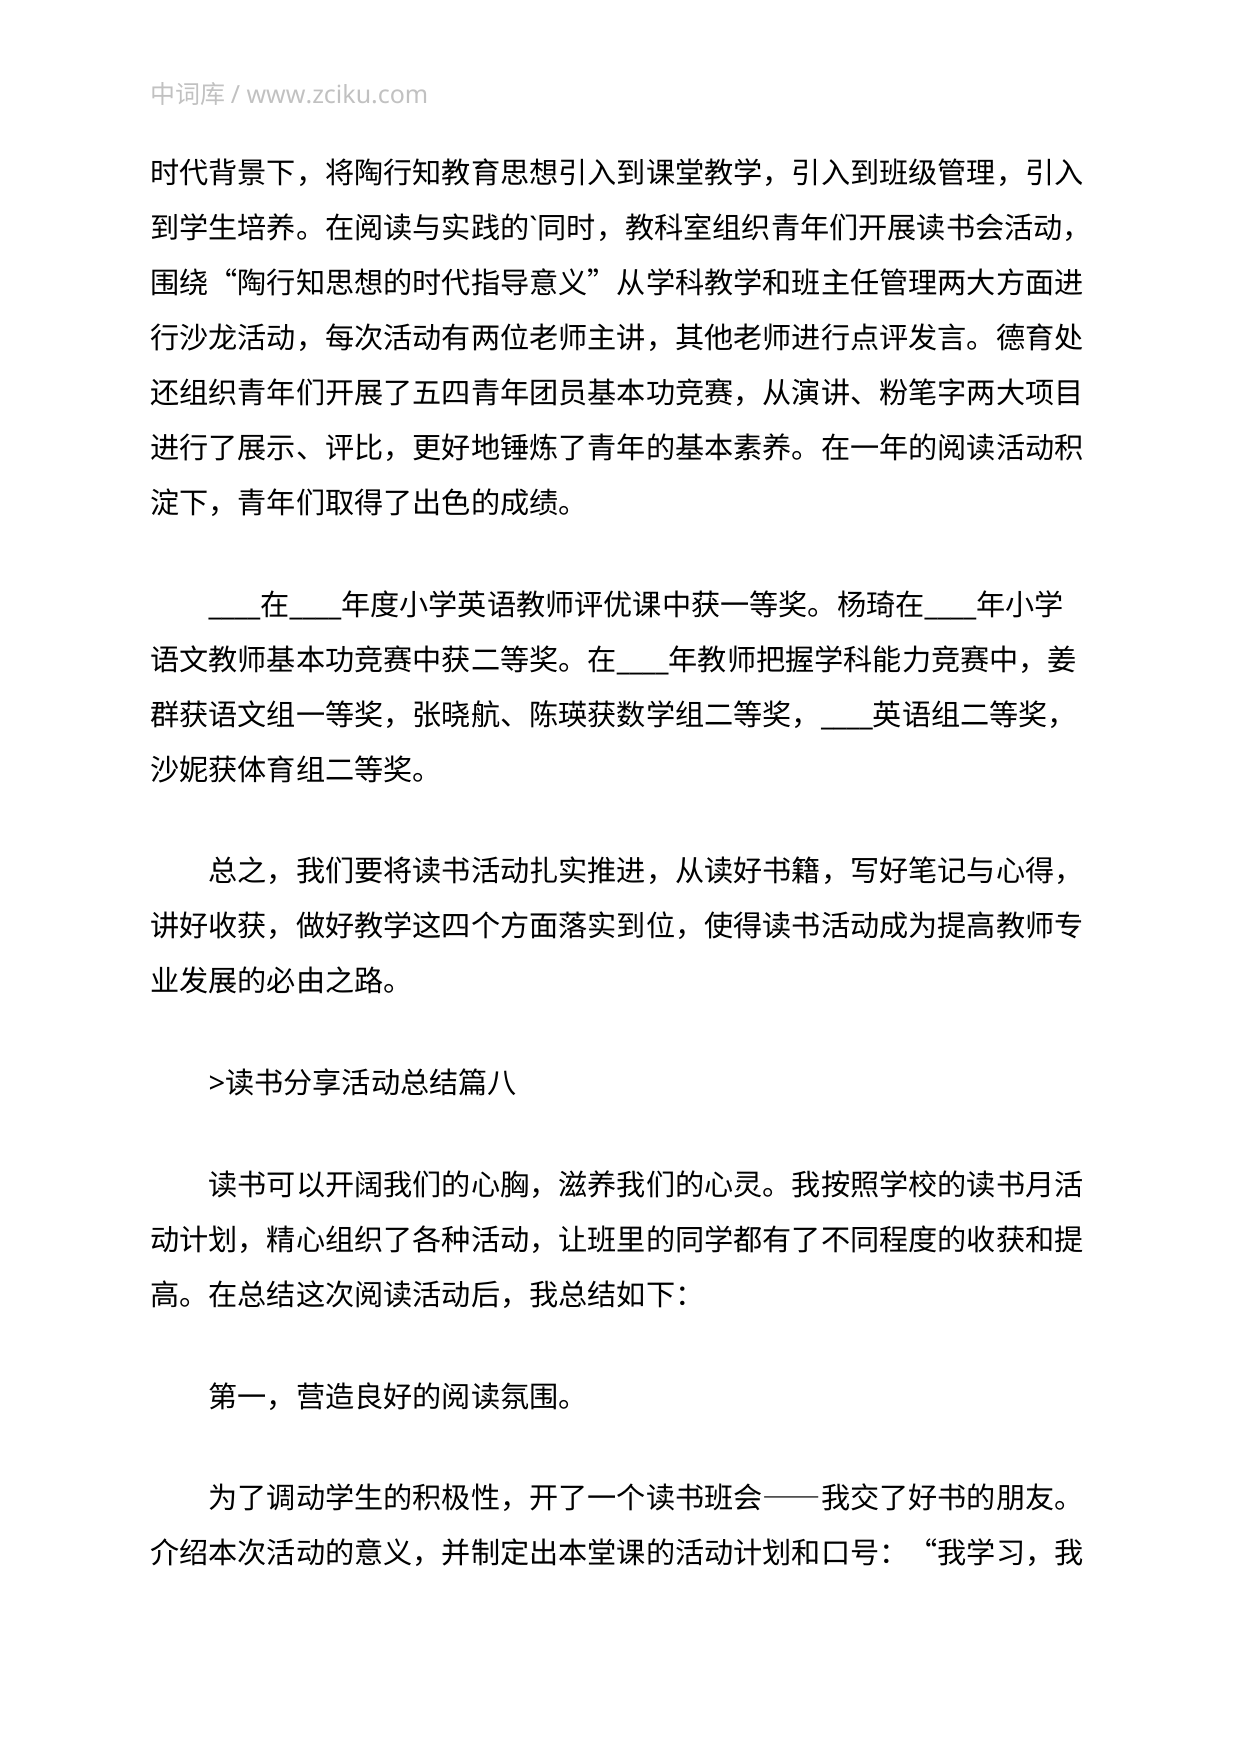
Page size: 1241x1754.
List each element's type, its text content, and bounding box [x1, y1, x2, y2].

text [150, 150, 1090, 522]
text >读书分享活动总结篇八 [150, 1059, 1090, 1102]
text 读书可以开阔我们的心胸，滋养我们的心灵。我按照学校的读书月活动计划，精心组织了各种活动，让班里的同学都有了不同程度的收获和提高。在总结这次阅读活动后，我总结如下： [150, 1162, 1090, 1314]
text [150, 1475, 1090, 1572]
text 总之，我们要将读书活动扎实推进，从读好书籍，写好笔记与心得，讲好收获，做好教学这四个方面落实到位，使得读书活动成为提高教师专业发展的必由之路。 [150, 848, 1090, 1000]
text ____在____年度小学英语教师评优课中获一等奖。杨琦在____年小学语文教师基本功竞赛中获二等奖。在____年教师把握学科能力竞赛中，姜群获语文组一等奖，张晓航、陈瑛获数学组二等奖，____英语组二等奖，沙妮获体育组二等奖。 [150, 581, 1090, 788]
text 第一，营造良好的阅读氛围。 [150, 1373, 1090, 1415]
